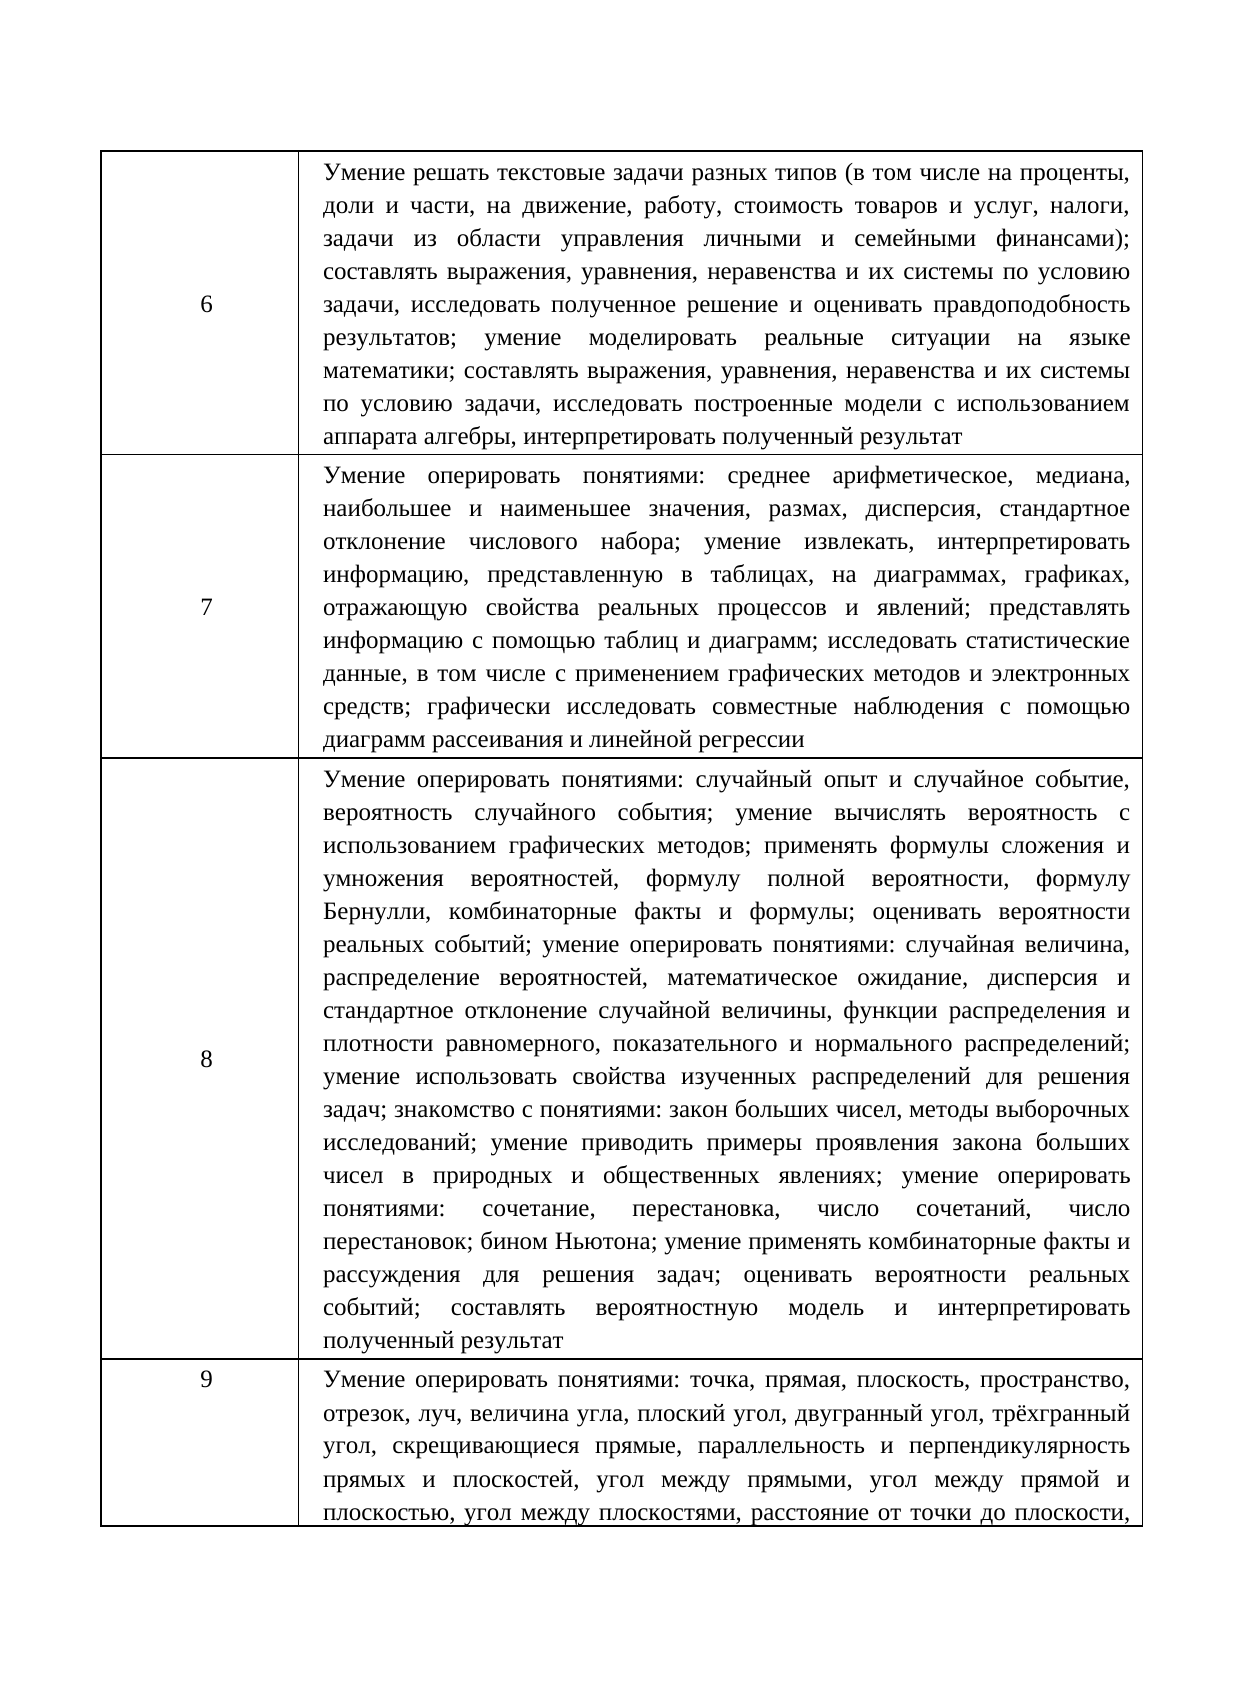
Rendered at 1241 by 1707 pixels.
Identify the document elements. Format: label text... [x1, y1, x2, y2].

table_cell Умение оперировать понятиями: среднее арифметическое, медиана, наибольшее и наименьшее значения, размах, дисперсия, стандартное отклонение числового набора; умение извлекать, интерпретировать информацию, представленную в таблицах, на диаграммах, графиках, отражающую свойства реальных процессов и явлений; представлять информацию с помощью таблиц и диаграмм; исследовать статистические данные, в том числе с применением графических методов и электронных средств; графически исследовать совместные наблюдения с помощью диаграмм рассеивания и линейной регрессии [299, 455, 1142, 757]
table_cell 9 [102, 1360, 298, 1525]
table_cell 6 [102, 152, 298, 453]
table_cell 7 [102, 455, 298, 757]
table_cell 8 [102, 759, 298, 1358]
table_cell Умение оперировать понятиями: случайный опыт и случайное событие, вероятность случайного события; умение вычислять вероятность с использованием графических методов; применять формулы сложения и умножения вероятностей, формулу полной вероятности, формулу Бернулли, комбинаторные факты и формулы; оценивать вероятности реальных событий; умение оперировать понятиями: случайная величина, распределение вероятностей, математическое ожидание, дисперсия и стандартное отклонение случайной величины, функции распределения и плотности равномерного, показательного и нормального распределений; умение использовать свойства изученных распределений для решения задач; знакомство с понятиями: закон больших чисел, методы выборочных исследований; умение приводить примеры проявления закона больших чисел в природных и общественных явлениях; умение оперировать понятиями: сочетание, перестановка, число сочетаний, число перестановок; бином Ньютона; умение применять комбинаторные факты и рассуждения для решения задач; оценивать вероятности реальных событий; составлять вероятностную модель и интерпретировать полученный результат [299, 759, 1142, 1358]
table_cell Умение решать текстовые задачи разных типов (в том числе на проценты, доли и части, на движение, работу, стоимость товаров и услуг, налоги, задачи из области управления личными и семейными финансами); составлять выражения, уравнения, неравенства и их системы по условию задачи, исследовать полученное решение и оценивать правдоподобность результатов; умение моделировать реальные ситуации на языке математики; составлять выражения, уравнения, неравенства и их системы по условию задачи, исследовать построенные модели с использованием аппарата алгебры, интерпретировать полученный результат [299, 152, 1142, 453]
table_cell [299, 1360, 1142, 1525]
